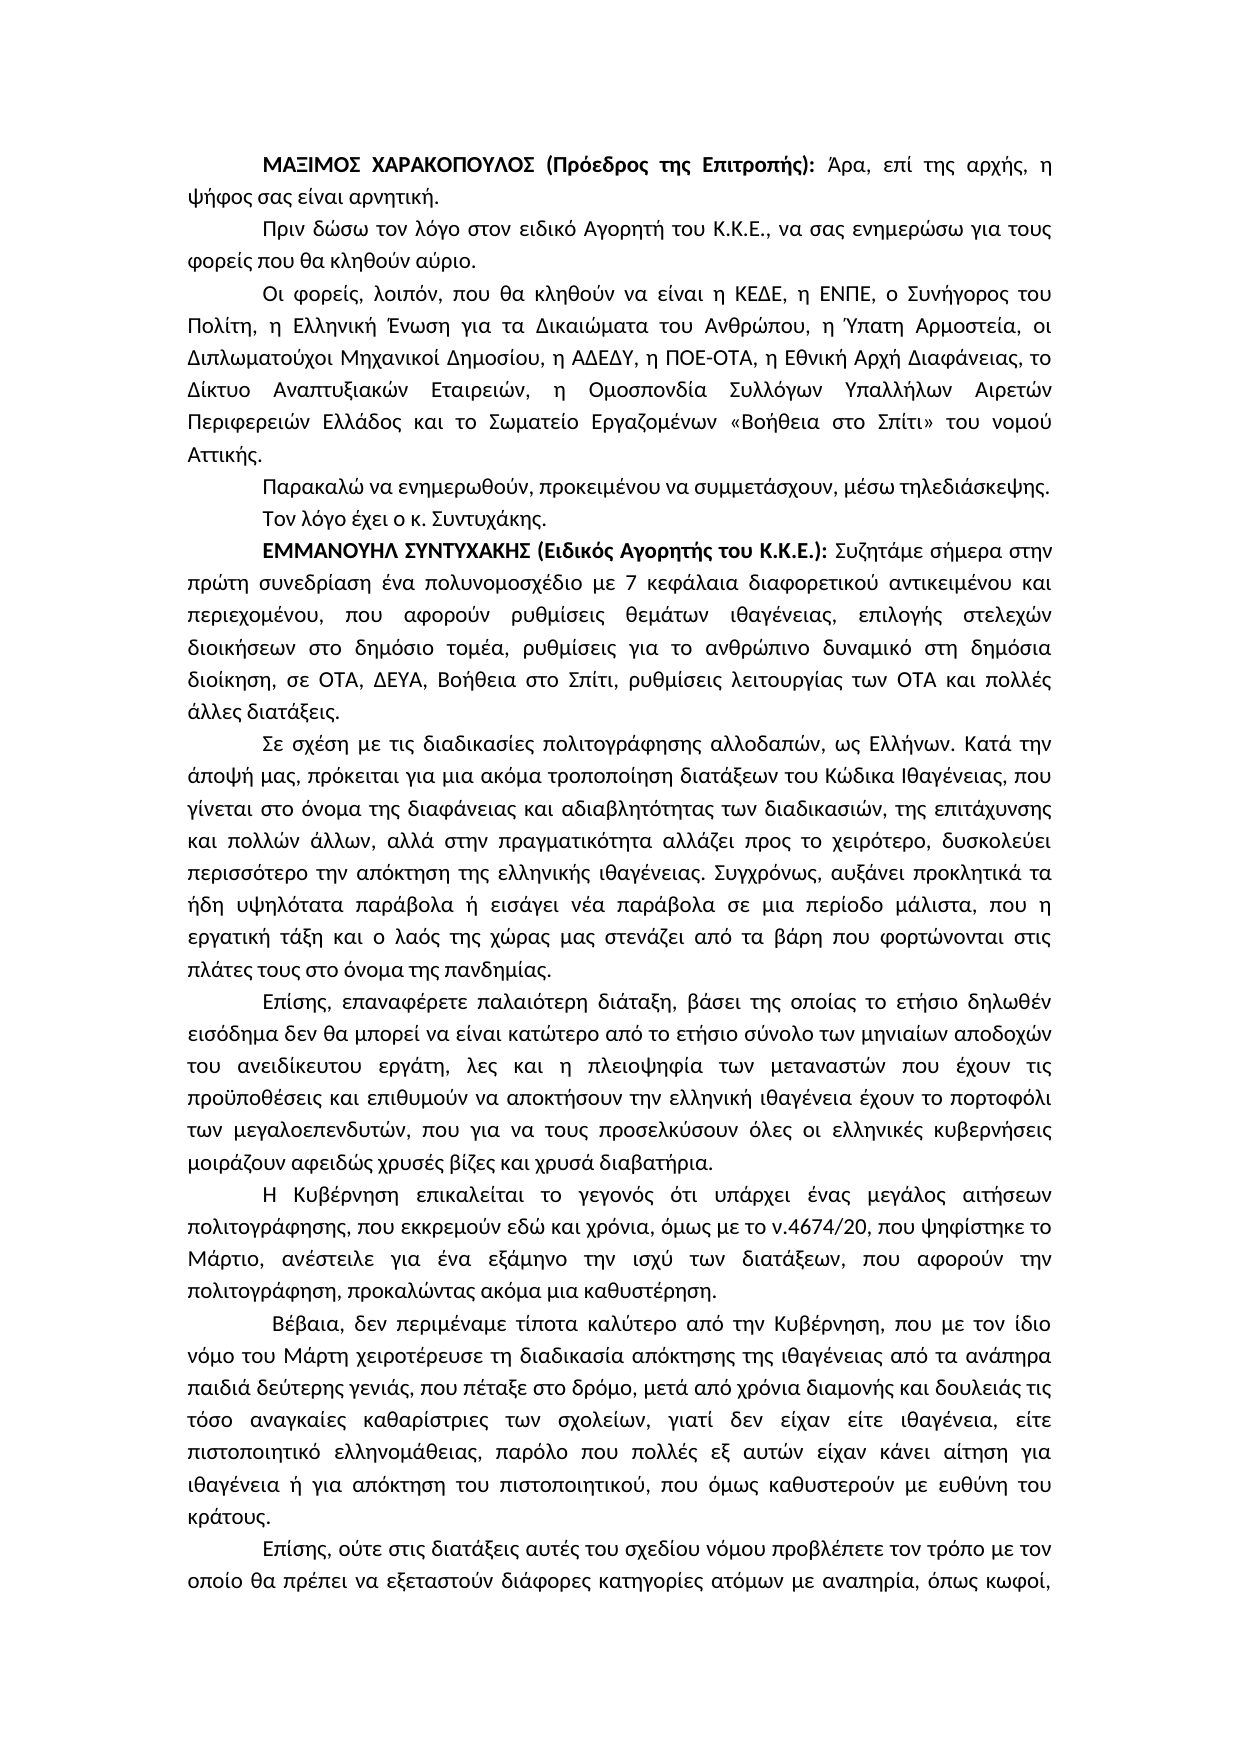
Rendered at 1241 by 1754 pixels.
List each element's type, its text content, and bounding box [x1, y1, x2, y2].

text ΜΑΞΙΜΟΣ ΧΑΡΑΚΟΠΟΥΛΟΣ (Πρόεδρος της Επιτροπής): Άρα, επί της αρχής, η ψήφος σας είναι αρνητική. [187, 150, 1053, 210]
text Η Κυβέρνηση επικαλείται το γεγονός ότι υπάρχει ένας μεγάλος αιτήσεων πολιτογράφησης, που εκκρεμούν εδώ και χρόνια, όμως με το ν.4674/20, που ψηφίστηκε το Μάρτιο, ανέστειλε για ένα εξάμηνο την ισχύ των διατάξεων, που αφορούν την πολιτογράφηση, προκαλώντας ακόμα μια καθυστέρηση. [187, 1180, 1053, 1304]
text Πριν δώσω τον λόγο στον ειδικό Αγορητή του Κ.Κ.Ε., να σας ενημερώσω για τους φορείς που θα κληθούν αύριο. [187, 214, 1053, 274]
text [187, 1534, 1053, 1594]
text Οι φορείς, λοιπόν, που θα κληθούν να είναι η ΚΕΔΕ, η ΕΝΠΕ, ο Συνήγορος του Πολίτη, η Ελληνική Ένωση για τα Δικαιώματα του Ανθρώπου, η Ύπατη Αρμοστεία, οι Διπλωματούχοι Μηχανικοί Δημοσίου, η ΑΔΕΔΥ, η ΠΟΕ-ΟΤΑ, η Εθνική Αρχή Διαφάνειας, το Δίκτυο Αναπτυξιακών Εταιρειών, η Ομοσπονδία Συλλόγων Υπαλλήλων Αιρετών Περιφερειών Ελλάδος και το Σωματείο Εργαζομένων «Βοήθεια στο Σπίτι» του νομού Αττικής. [187, 279, 1053, 468]
text Σε σχέση με τις διαδικασίες πολιτογράφησης αλλοδαπών, ως Ελλήνων. Κατά την άποψή μας, πρόκειται για μια ακόμα τροποποίηση διατάξεων του Κώδικα Ιθαγένειας, που γίνεται στο όνομα της διαφάνειας και αδιαβλητότητας των διαδικασιών, της επιτάχυνσης και πολλών άλλων, αλλά στην πραγματικότητα αλλάζει προς το χειρότερο, δυσκολεύει περισσότερο την απόκτηση της ελληνικής ιθαγένειας. Συγχρόνως, αυξάνει προκλητικά τα ήδη υψηλότατα παράβολα ή εισάγει νέα παράβολα σε μια περίοδο μάλιστα, που η εργατική τάξη και ο λαός της χώρας μας στενάζει από τα βάρη που φορτώνονται στις πλάτες τους στο όνομα της πανδημίας. [187, 729, 1053, 983]
text Επίσης, επαναφέρετε παλαιότερη διάταξη, βάσει της οποίας το ετήσιο δηλωθέν εισόδημα δεν θα μπορεί να είναι κατώτερο από το ετήσιο σύνολο των μηνιαίων αποδοχών του ανειδίκευτου εργάτη, λες και η πλειοψηφία των μεταναστών που έχουν τις προϋποθέσεις και επιθυμούν να αποκτήσουν την ελληνική ιθαγένεια έχουν το πορτοφόλι των μεγαλοεπενδυτών, που για να τους προσελκύσουν όλες οι ελληνικές κυβερνήσεις μοιράζουν αφειδώς χρυσές βίζες και χρυσά διαβατήρια. [187, 987, 1053, 1176]
text ΕΜΜΑΝΟΥΗΛ ΣΥΝΤΥΧΑΚΗΣ (Ειδικός Αγορητής του Κ.Κ.Ε.): Συζητάμε σήμερα στην πρώτη συνεδρίαση ένα πολυνομοσχέδιο με 7 κεφάλαια διαφορετικού αντικειμένου και περιεχομένου, που αφορούν ρυθμίσεις θεμάτων ιθαγένειας, επιλογής στελεχών διοικήσεων στο δημόσιο τομέα, ρυθμίσεις για το ανθρώπινο δυναμικό στη δημόσια διοίκηση, σε ΟΤΑ, ΔΕΥΑ, Βοήθεια στο Σπίτι, ρυθμίσεις λειτουργίας των ΟΤΑ και πολλές άλλες διατάξεις. [187, 536, 1053, 725]
text Παρακαλώ να ενημερωθούν, προκειμένου να συμμετάσχουν, μέσω τηλεδιάσκεψης. [187, 472, 1053, 500]
text Βέβαια, δεν περιμέναμε τίποτα καλύτερο από την Κυβέρνηση, που με τον ίδιο νόμο του Μάρτη χειροτέρευσε τη διαδικασία απόκτησης της ιθαγένειας από τα ανάπηρα παιδιά δεύτερης γενιάς, που πέταξε στο δρόμο, μετά από χρόνια διαμονής και δουλειάς τις τόσο αναγκαίες καθαρίστριες των σχολείων, γιατί δεν είχαν είτε ιθαγένεια, είτε πιστοποιητικό ελληνομάθειας, παρόλο που πολλές εξ αυτών είχαν κάνει αίτηση για ιθαγένεια ή για απόκτηση του πιστοποιητικού, που όμως καθυστερούν με ευθύνη του κράτους. [187, 1309, 1053, 1530]
text Τον λόγο έχει ο κ. Συντυχάκης. [187, 504, 1053, 532]
